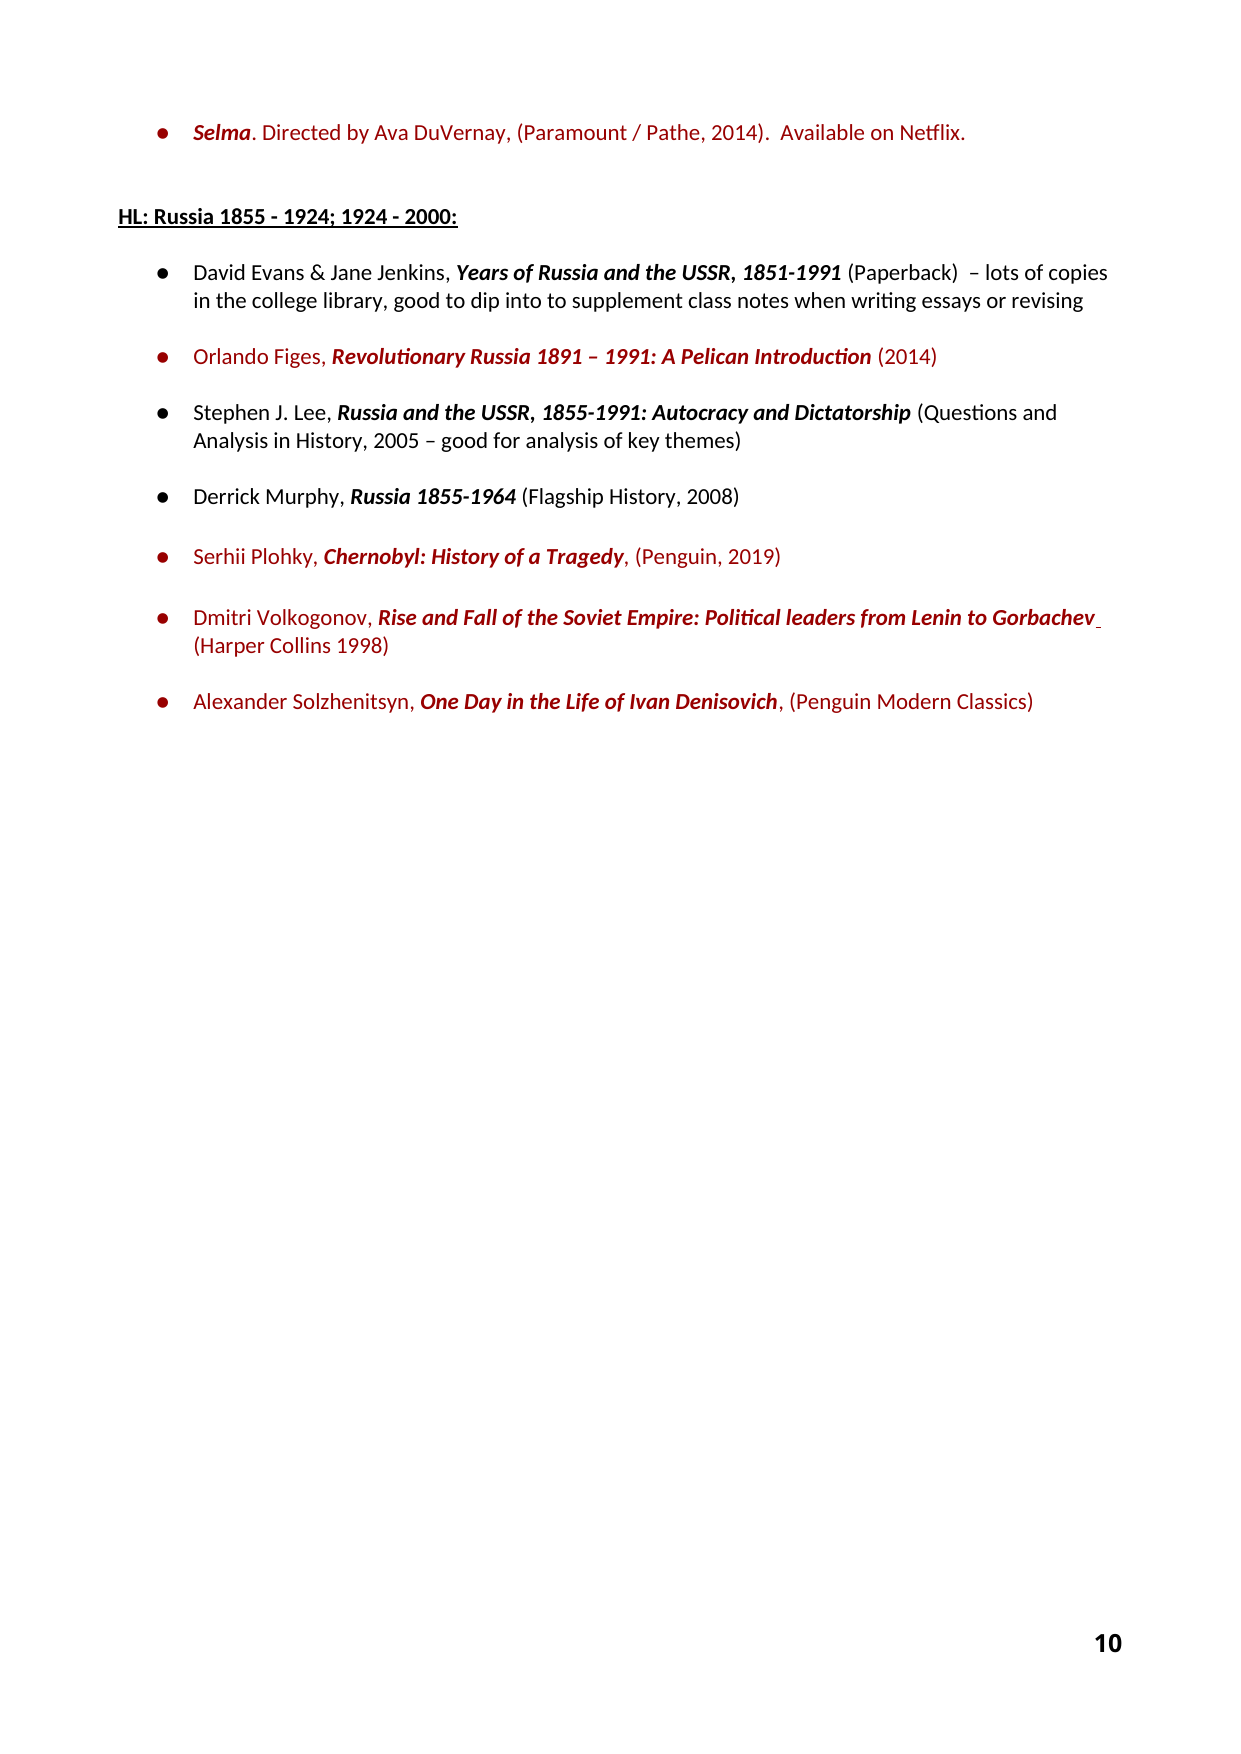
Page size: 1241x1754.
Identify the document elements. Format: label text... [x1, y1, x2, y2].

subtitle Alexander Solzhenitsyn, One Day in the Life of Ivan Denisovich, (Penguin Modern Classics) [156, 687, 1122, 715]
list Selma. Directed by Ava DuVernay, (Paramount / Pathe, 2014). Available on Netflix. [156, 118, 1122, 146]
list Serhii Plohky, Chernobyl: History of a Tragedy, (Penguin, 2019) [156, 542, 1122, 571]
text HL: Russia 1855 - 1924; 1924 - 2000: [118, 202, 1122, 230]
subtitle David Evans & Jane Jenkins, Years of Russia and the USSR, 1851-1991 (Paperback) – lots of copies in the college library, good to dip into to supplement class notes when writing essays or revising [156, 258, 1122, 314]
subtitle Dmitri Volkogonov, Rise and Fall of the Soviet Empire: Political leaders from Lenin to Gorbachev (Harper Collins 1998) [156, 603, 1122, 659]
subtitle Stephen J. Lee, Russia and the USSR, 1855-1991: Autocracy and Dictatorship (Questions and Analysis in History, 2005 – good for analysis of key themes) [156, 398, 1122, 454]
subtitle Orlando Figes, Revolutionary Russia 1891 – 1991: A Pelican Introduction (2014) [156, 342, 1122, 370]
subtitle Derrick Murphy, Russia 1855-1964 (Flagship History, 2008) [156, 482, 1122, 510]
